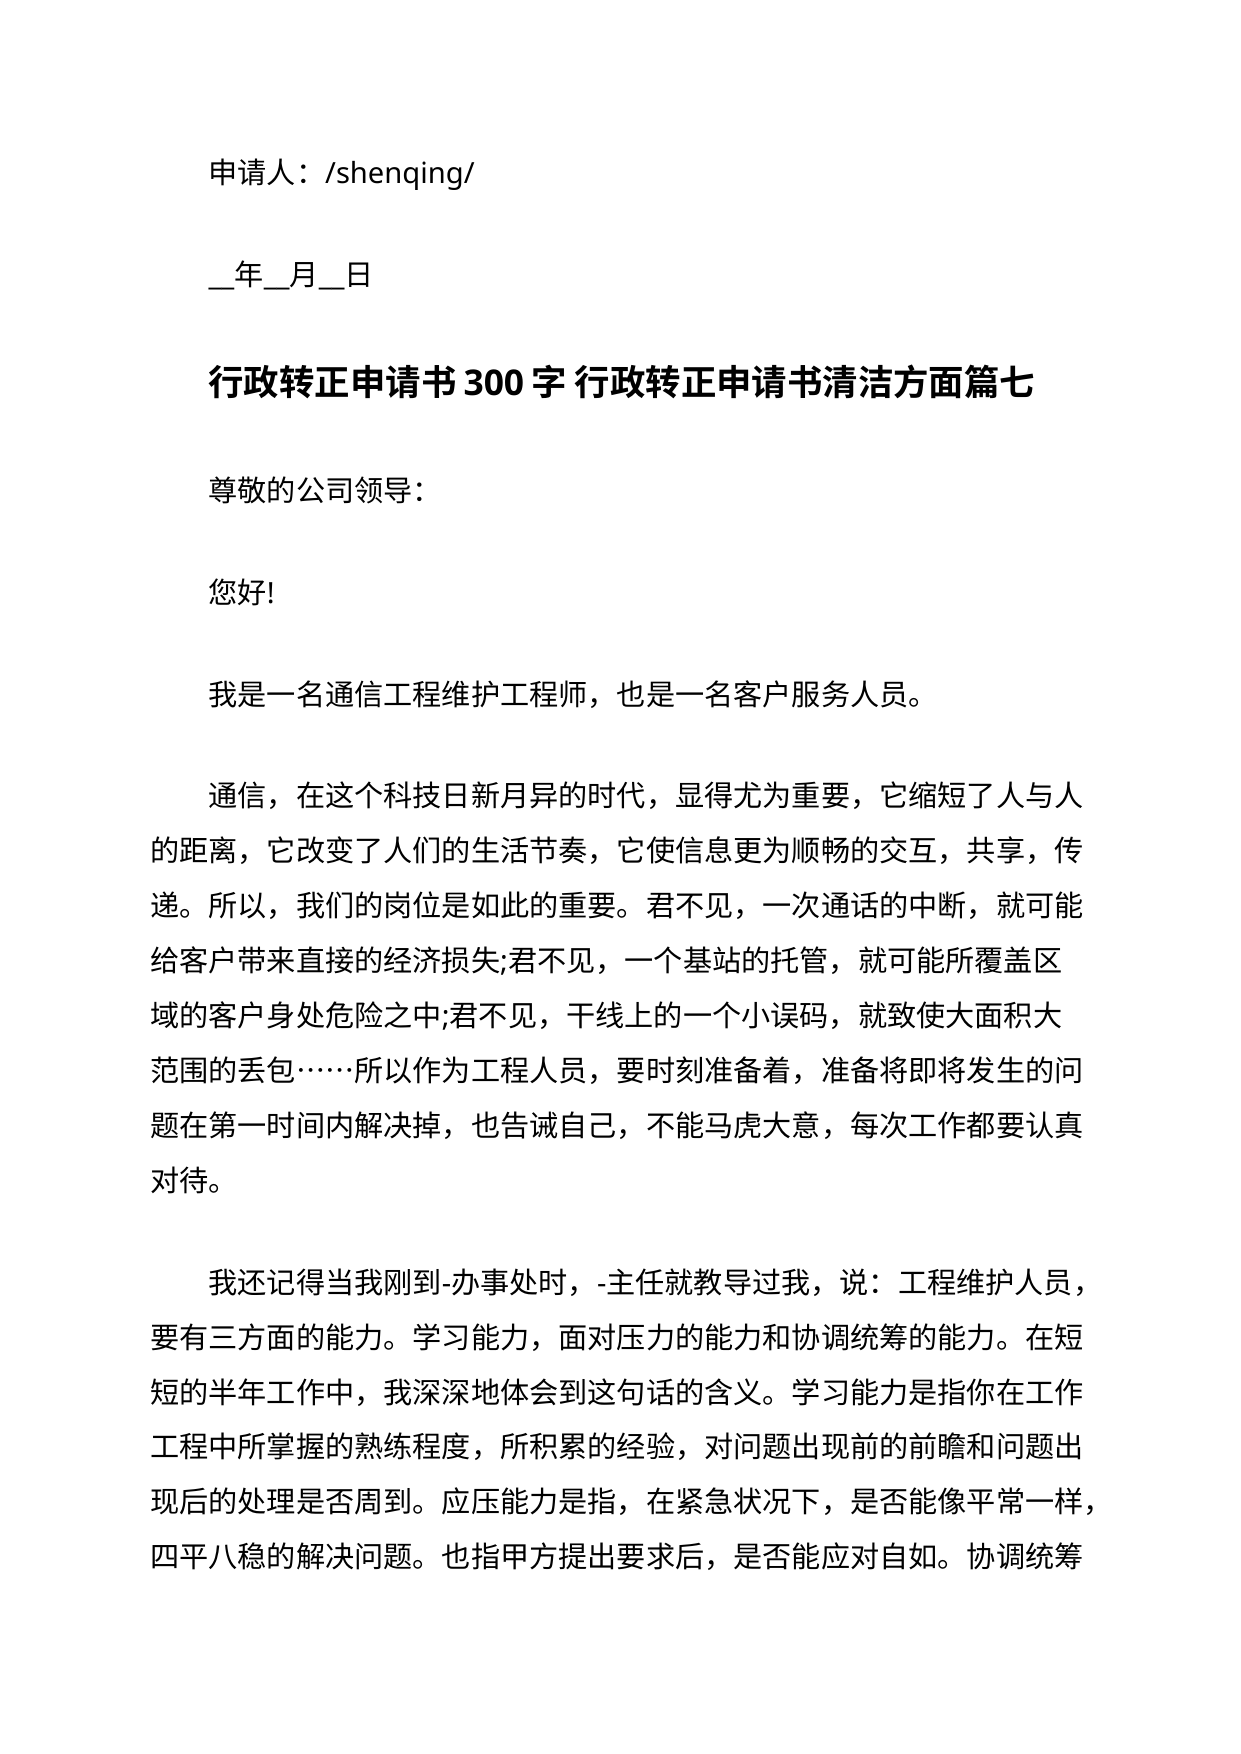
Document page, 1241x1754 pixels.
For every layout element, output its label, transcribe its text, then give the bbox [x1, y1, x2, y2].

text 行政转正申请书300字 行政转正申请书清洁方面篇七 [150, 354, 1090, 405]
text 申请人：/shenqing/ [150, 150, 1090, 192]
text 通信，在这个科技日新月异的时代，显得尤为重要，它缩短了人与人的距离，它改变了人们的生活节奏，它使信息更为顺畅的交互，共享，传递。所以，我们的岗位是如此的重要。君不见，一次通话的中断，就可能给客户带来直接的经济损失;君不见，一个基站的托管，就可能所覆盖区域的客户身处危险之中;君不见，干线上的一个小误码，就致使大面积大范围的丢包……所以作为工程人员，要时刻准备着，准备将即将发生的问题在第一时间内解决掉，也告诫自己，不能马虎大意，每次工作都要认真对待。 [150, 773, 1090, 1200]
text 您好! [150, 569, 1090, 612]
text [150, 1259, 1090, 1576]
text 尊敬的公司领导： [150, 467, 1090, 510]
text __年__月__日 [150, 252, 1090, 294]
text 我是一名通信工程维护工程师，也是一名客户服务人员。 [150, 671, 1090, 713]
